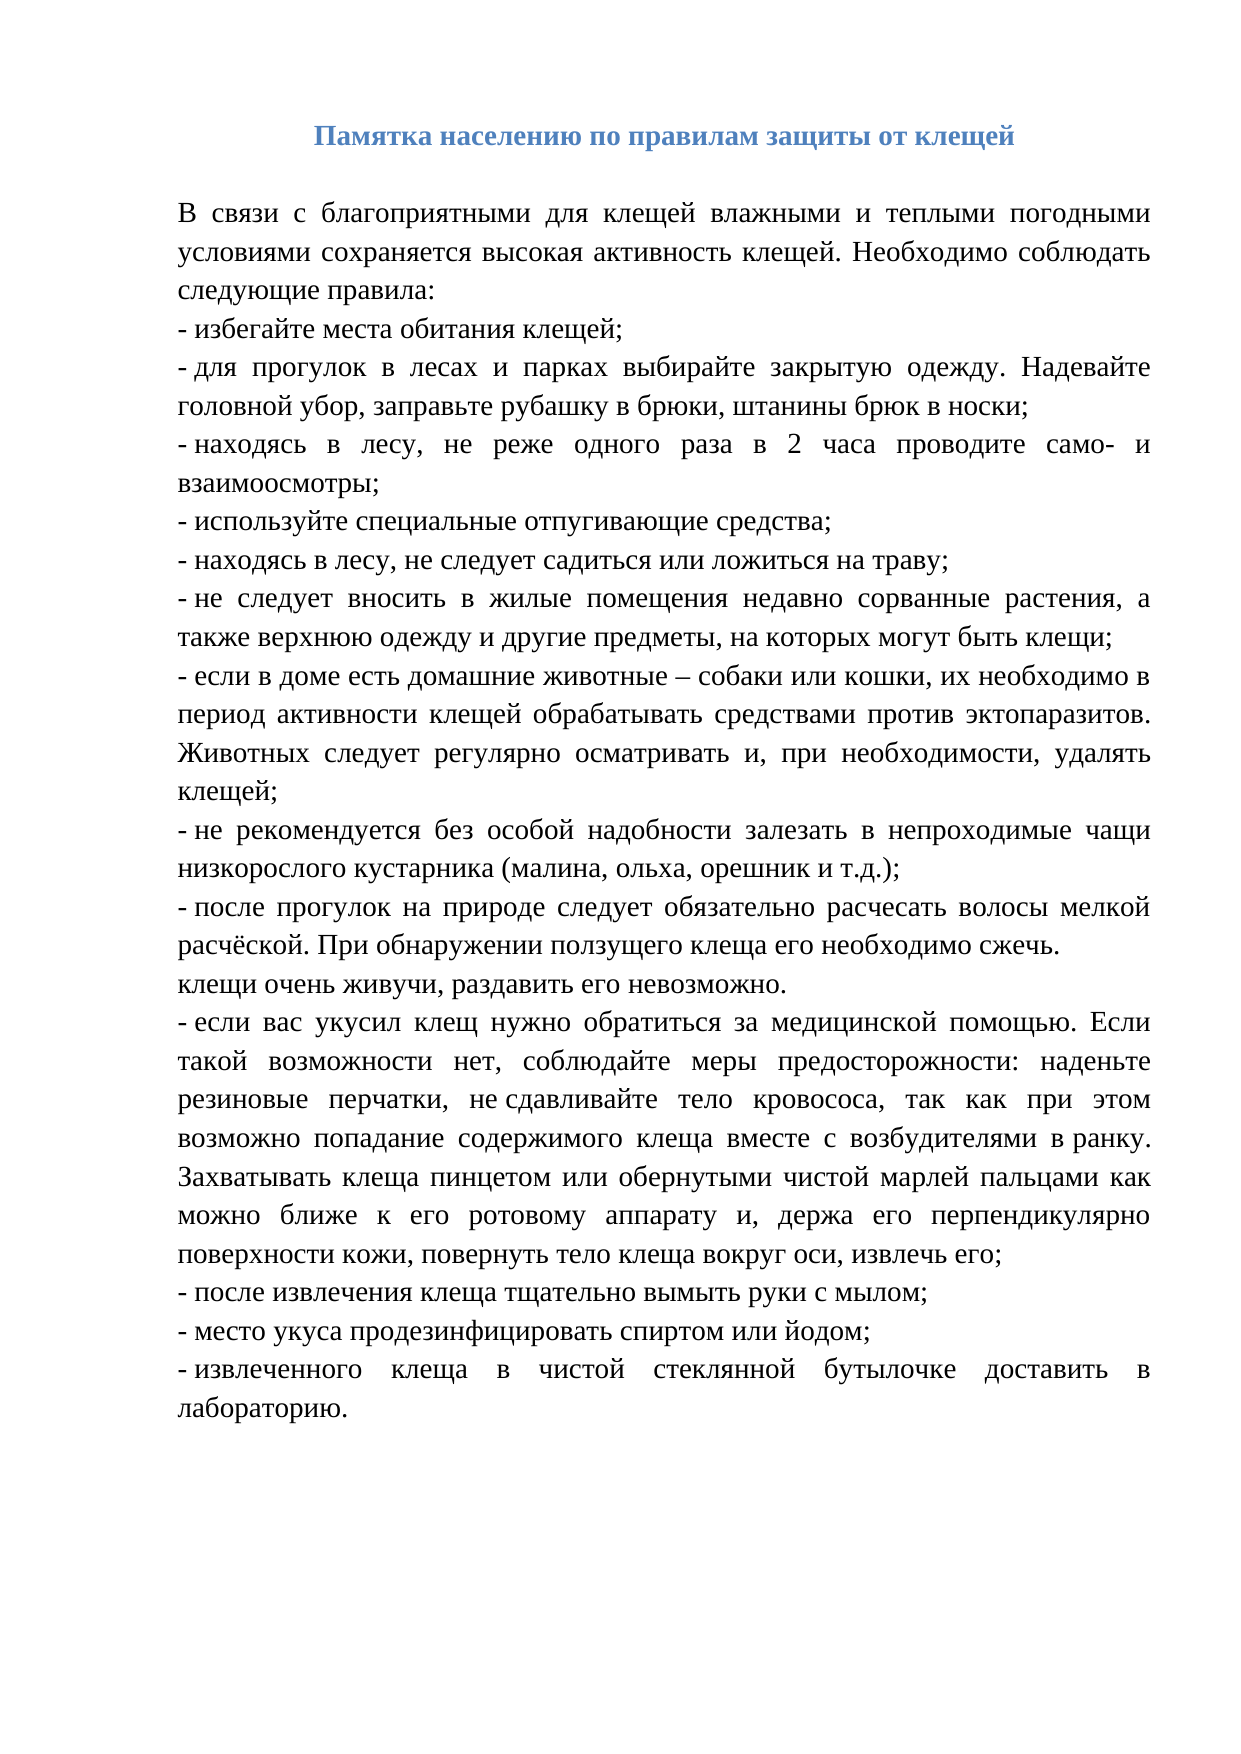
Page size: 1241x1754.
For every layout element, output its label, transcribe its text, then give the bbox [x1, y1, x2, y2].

text - место укуса продезинфицировать спиртом или йодом; [177, 1313, 1152, 1346]
text - если вас укусил клещ нужно обратиться за медицинской помощью. Если такой возможности нет, соблюдайте меры предосторожности: наденьте резиновые перчатки, не сдавливайте тело кровососа, так как при этом возможно попадание содержимого клеща вместе с возбудителями в ранку. Захватывать клеща пинцетом или обернутыми чистой марлей пальцами как можно ближе к его ротовому аппарату и, держа его перпендикулярно поверхности кожи, повернуть тело клеща вокруг оси, извлечь его; [177, 1004, 1152, 1269]
text - не следует вносить в жилые помещения недавно сорванные растения, а также верхнюю одежду и другие предметы, на которых могут быть клещи; [177, 581, 1152, 653]
text клещи очень живучи, раздавить его невозможно. [177, 966, 1152, 999]
text - после извлечения клеща тщательно вымыть руки с мылом; [177, 1274, 1152, 1308]
text - для прогулок в лесах и парках выбирайте закрытую одежду. Надевайте головной убор, заправьте рубашку в брюки, штанины брюк в носки; [177, 349, 1152, 421]
text - избегайте места обитания клещей; [177, 311, 1152, 344]
text - после прогулок на природе следует обязательно расчесать волосы мелкой расчёской. При обнаружении ползущего клеща его необходимо сжечь. [177, 889, 1152, 961]
text - находясь в лесу, не следует садиться или ложиться на траву; [177, 542, 1152, 576]
text - извлеченного клеща в чистой стеклянной бутылочке доставить в лабораторию. [177, 1351, 1152, 1423]
text - находясь в лесу, не реже одного раза в 2 часа проводите само- и взаимоосмотры; - используйте специальные отпугивающие средства; [177, 426, 1152, 537]
text В связи с благоприятными для клещей влажными и теплыми погодными условиями сохраняется высокая активность клещей. Необходимо соблюдать следующие правила: [177, 195, 1152, 306]
text Памятка населению по правилам защиты от клещей [177, 118, 1152, 152]
text - если в доме есть домашние животные – собаки или кошки, их необходимо в период активности клещей обрабатывать средствами против эктопаразитов. Животных следует регулярно осматривать и, при необходимости, удалять клещей; - не рекомендуется без особой надобности залезать в непроходимые чащи низкорослого кустарника (малина, ольха, орешник и т.д.); [177, 658, 1152, 884]
